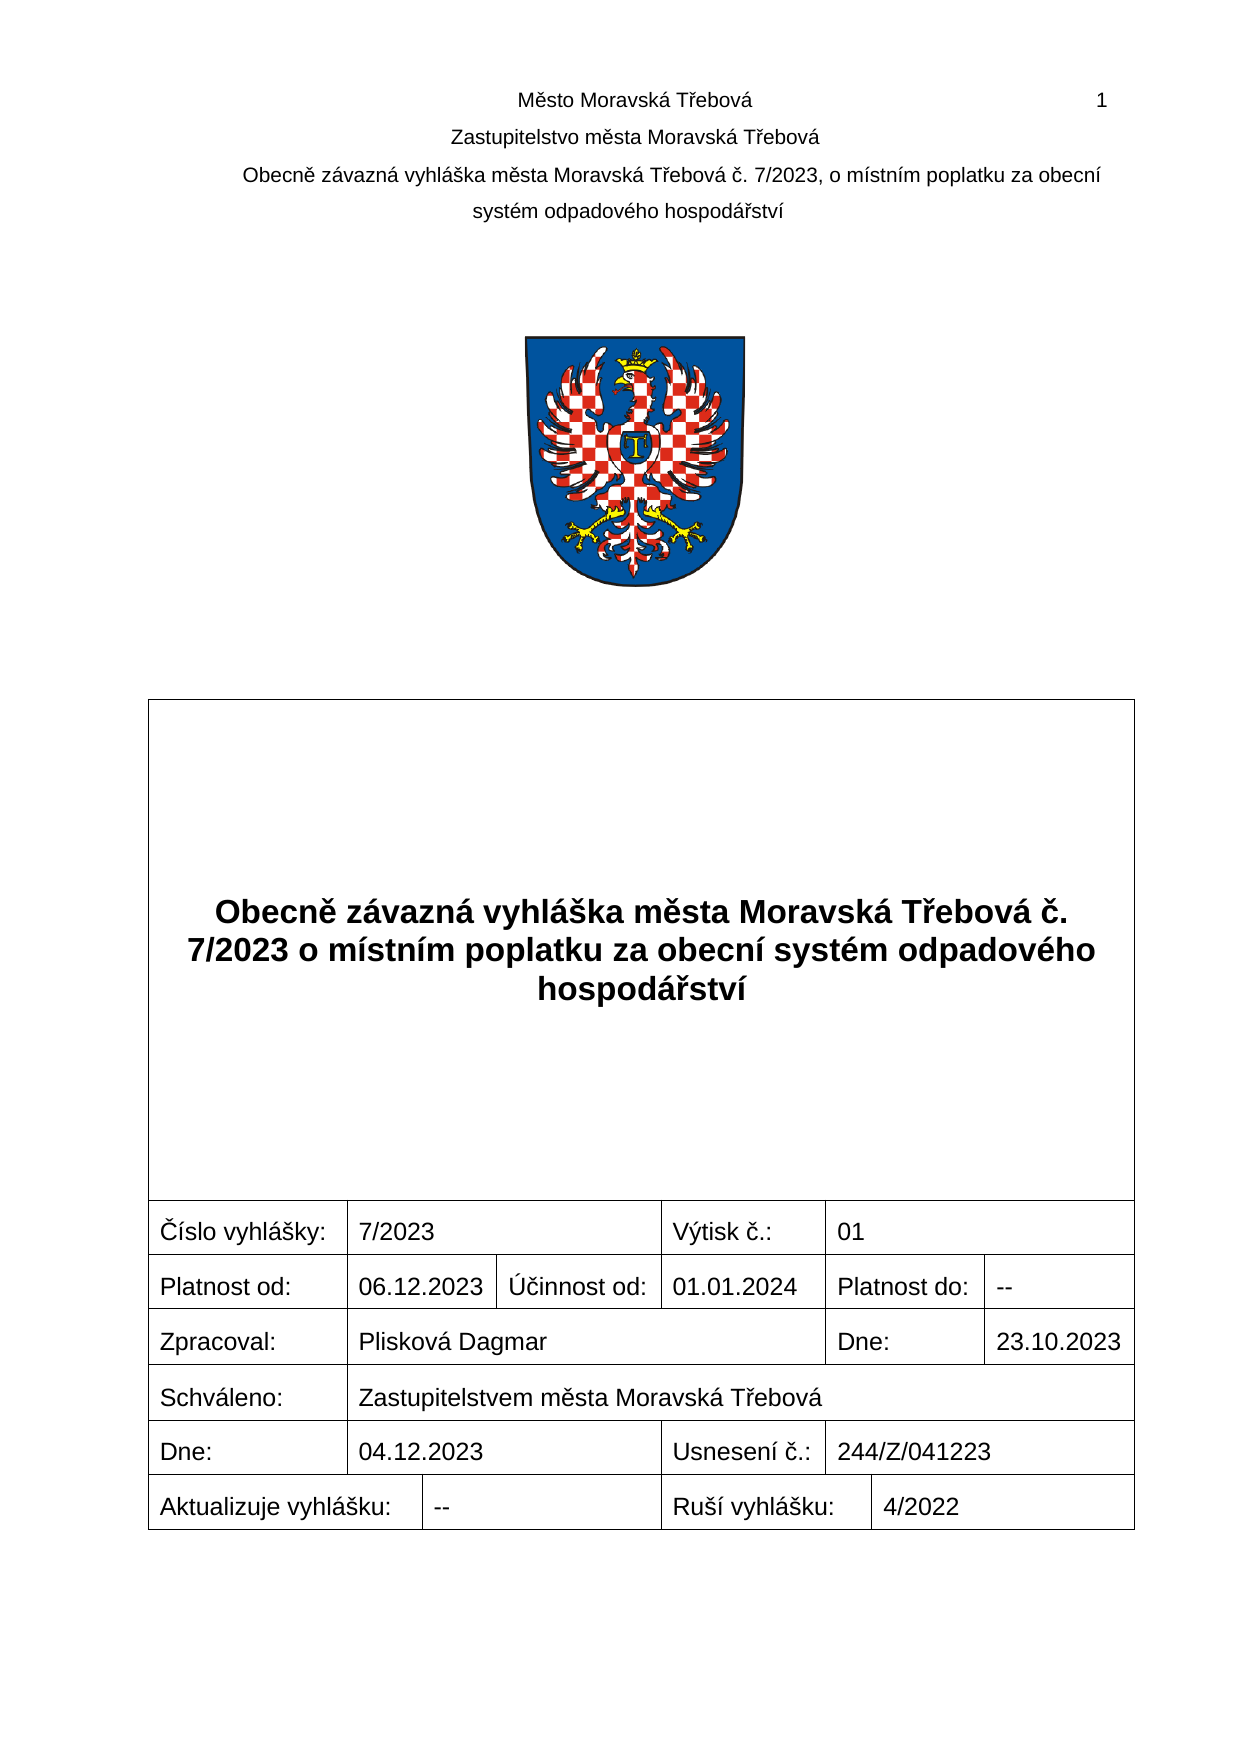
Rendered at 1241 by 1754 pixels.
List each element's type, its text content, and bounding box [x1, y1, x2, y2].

table_cell Zpracoval: [149, 1309, 347, 1364]
table_cell 06.12.2023 [348, 1255, 496, 1308]
table_cell Plisková Dagmar [348, 1309, 825, 1364]
table_cell 4/2022 [872, 1475, 1134, 1529]
table_cell Číslo vyhlášky: [149, 1201, 347, 1254]
table_cell Ruší vyhlášku: [662, 1475, 871, 1529]
table_cell Účinnost od: [497, 1255, 661, 1308]
table_cell -- [423, 1475, 661, 1529]
table_cell 01.01.2024 [662, 1255, 825, 1308]
table_cell Dne: [826, 1309, 984, 1364]
table_cell Platnost od: [149, 1255, 347, 1308]
table_cell Schváleno: [149, 1365, 347, 1420]
table_header Obecně závazná vyhláška města Moravská Třebová č. 7/2023 o místním poplatku za obecní systém odpadového hospodářství [149, 700, 1134, 1199]
table_cell 04.12.2023 [348, 1421, 661, 1473]
table_cell Dne: [149, 1421, 347, 1473]
picture [524, 336, 746, 587]
table_cell 23.10.2023 [985, 1309, 1134, 1364]
table_cell 01 [826, 1201, 1134, 1254]
table_cell Výtisk č.: [662, 1201, 825, 1254]
table_cell Usnesení č.: [662, 1421, 825, 1473]
table_cell Platnost do: [826, 1255, 984, 1308]
table_cell 244/Z/041223 [826, 1421, 1134, 1473]
table_cell Zastupitelstvem města Moravská Třebová [348, 1365, 1134, 1420]
table_cell 7/2023 [348, 1201, 661, 1254]
table_cell Aktualizuje vyhlášku: [149, 1475, 422, 1529]
table_cell -- [985, 1255, 1134, 1308]
